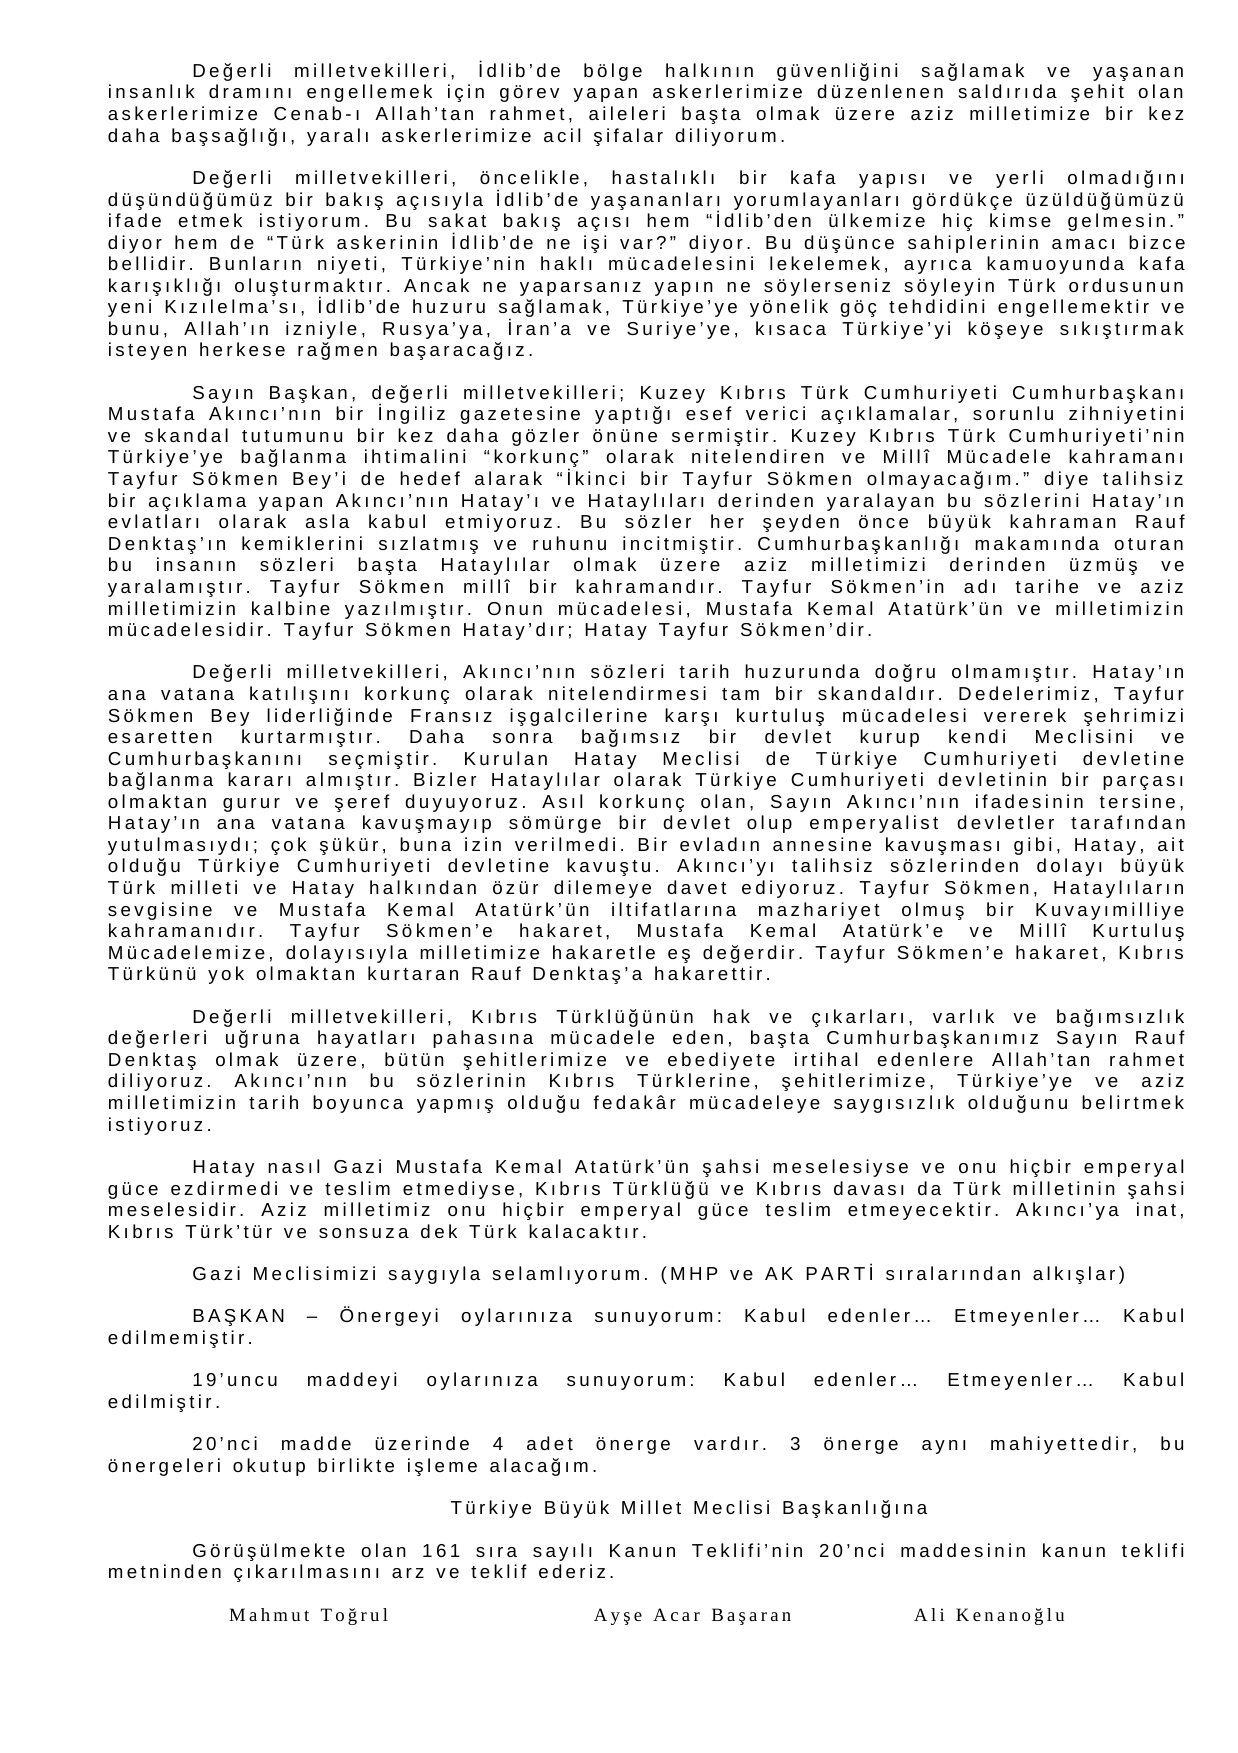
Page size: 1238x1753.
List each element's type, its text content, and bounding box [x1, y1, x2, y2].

text Değerli milletvekilleri, Akıncı’nın sözleri tarih huzurunda doğru olmamıştır. Hatay’ın ana vatana katılışını korkunç olarak nitelendirmesi tam bir skandaldır. Dedelerimiz, Tayfur Sökmen Bey liderliğinde Fransız işgalcilerine karşı kurtuluş mücadelesi vererek şehrimizi esaretten kurtarmıştır. Daha sonra bağımsız bir devlet kurup kendi Meclisini ve Cumhurbaşkanını seçmiştir. Kurulan Hatay Meclisi de Türkiye Cumhuriyeti devletine bağlanma kararı almıştır. Bizler Hataylılar olarak Türkiye Cumhuriyeti devletinin bir parçası olmaktan gurur ve şeref duyuyoruz. Asıl korkunç olan, Sayın Akıncı’nın ifadesinin tersine, Hatay’ın ana vatana kavuşmayıp sömürge bir devlet olup emperyalist devletler tarafından yutulmasıydı; çok şükür, buna izin verilmedi. Bir evladın annesine kavuşması gibi, Hatay, ait olduğu Türkiye Cumhuriyeti devletine kavuştu. Akıncı’yı talihsiz sözlerinden dolayı büyük Türk milleti ve Hatay halkından özür dilemeye davet ediyoruz. Tayfur Sökmen, Hataylıların sevgisine ve Mustafa Kemal Atatürk’ün iltifatlarına mazhariyet olmuş bir Kuvayımilliye kahramanıdır. Tayfur Sökmen’e hakaret, Mustafa Kemal Atatürk’e ve Millî Kurtuluş Mücadelemize, dolayısıyla milletimize hakaretle eş değerdir. Tayfur Sökmen’e hakaret, Kıbrıs Türkünü yok olmaktan kurtaran Rauf Denktaş’a hakarettir. [108, 661, 1186, 985]
text BAŞKAN – Önergeyi oylarınıza sunuyorum: Kabul edenler… Etmeyenler… Kabul edilmemiştir. [108, 1305, 1186, 1348]
text Değerli milletvekilleri, öncelikle, hastalıklı bir kafa yapısı ve yerli olmadığını düşündüğümüz bir bakış açısıyla İdlib’de yaşananları yorumlayanları gördükçe üzüldüğümüzü ifade etmek istiyorum. Bu sakat bakış açısı hem “İdlib’den ülkemize hiç kimse gelmesin.” diyor hem de “Türk askerinin İdlib’de ne işi var?” diyor. Bu düşünce sahiplerinin amacı bizce bellidir. Bunların niyeti, Türkiye’nin haklı mücadelesini lekelemek, ayrıca kamuoyunda kafa karışıklığı oluşturmaktır. Ancak ne yaparsanız yapın ne söylerseniz söyleyin Türk ordusunun yeni Kızılelma’sı, İdlib’de huzuru sağlamak, Türkiye’ye yönelik göç tehdidini engellemektir ve bunu, Allah’ın izniyle, Rusya’ya, İran’a ve Suriye’ye, kısaca Türkiye’yi köşeye sıkıştırmak isteyen herkese rağmen başaracağız. [108, 167, 1186, 361]
text Mahmut Toğrul Ayşe Acar Başaran Ali Kenanoğlu [108, 1603, 1186, 1625]
text Hatay nasıl Gazi Mustafa Kemal Atatürk’ün şahsi meselesiyse ve onu hiçbir emperyal güce ezdirmedi ve teslim etmediyse, Kıbrıs Türklüğü ve Kıbrıs davası da Türk milletinin şahsi meselesidir. Aziz milletimiz onu hiçbir emperyal güce teslim etmeyecektir. Akıncı’ya inat, Kıbrıs Türk’tür ve sonsuza dek Türk kalacaktır. [108, 1156, 1186, 1242]
text 20’nci madde üzerinde 4 adet önerge vardır. 3 önerge aynı mahiyettedir, bu önergeleri okutup birlikte işleme alacağım. [108, 1433, 1186, 1476]
text Değerli milletvekilleri, Kıbrıs Türklüğünün hak ve çıkarları, varlık ve bağımsızlık değerleri uğruna hayatları pahasına mücadele eden, başta Cumhurbaşkanımız Sayın Rauf Denktaş olmak üzere, bütün şehitlerimize ve ebediyete irtihal edenlere Allah’tan rahmet diliyoruz. Akıncı’nın bu sözlerinin Kıbrıs Türklerine, şehitlerimize, Türkiye’ye ve aziz milletimizin tarih boyunca yapmış olduğu fedakâr mücadeleye saygısızlık olduğunu belirtmek istiyoruz. [108, 1006, 1186, 1135]
text Görüşülmekte olan 161 sıra sayılı Kanun Teklifi’nin 20’nci maddesinin kanun teklifi metninden çıkarılmasını arz ve teklif ederiz. [108, 1539, 1186, 1583]
text Türkiye Büyük Millet Meclisi Başkanlığına [108, 1497, 1186, 1519]
text 19’uncu maddeyi oylarınıza sunuyorum: Kabul edenler… Etmeyenler… Kabul edilmiştir. [108, 1369, 1186, 1412]
text Sayın Başkan, değerli milletvekilleri; Kuzey Kıbrıs Türk Cumhuriyeti Cumhurbaşkanı Mustafa Akıncı’nın bir İngiliz gazetesine yaptığı esef verici açıklamalar, sorunlu zihniyetini ve skandal tutumunu bir kez daha gözler önüne sermiştir. Kuzey Kıbrıs Türk Cumhuriyeti’nin Türkiye’ye bağlanma ihtimalini “korkunç” olarak nitelendiren ve Millî Mücadele kahramanı Tayfur Sökmen Bey’i de hedef alarak “İkinci bir Tayfur Sökmen olmayacağım.” diye talihsiz bir açıklama yapan Akıncı’nın Hatay’ı ve Hataylıları derinden yaralayan bu sözlerini Hatay’ın evlatları olarak asla kabul etmiyoruz. Bu sözler her şeyden önce büyük kahraman Rauf Denktaş’ın kemiklerini sızlatmış ve ruhunu incitmiştir. Cumhurbaşkanlığı makamında oturan bu insanın sözleri başta Hataylılar olmak üzere aziz milletimizi derinden üzmüş ve yaralamıştır. Tayfur Sökmen millî bir kahramandır. Tayfur Sökmen’in adı tarihe ve aziz milletimizin kalbine yazılmıştır. Onun mücadelesi, Mustafa Kemal Atatürk’ün ve milletimizin mücadelesidir. Tayfur Sökmen Hatay’dır; Hatay Tayfur Sökmen’dir. [108, 382, 1186, 640]
text Gazi Meclisimizi saygıyla selamlıyorum. (MHP ve AK PARTİ sıralarından alkışlar) [108, 1263, 1186, 1284]
text Değerli milletvekilleri, İdlib’de bölge halkının güvenliğini sağlamak ve yaşanan insanlık dramını engellemek için görev yapan askerlerimize düzenlenen saldırıda şehit olan askerlerimize Cenab-ı Allah’tan rahmet, aileleri başta olmak üzere aziz milletimize bir kez daha başsağlığı, yaralı askerlerimize acil şifalar diliyorum. [108, 60, 1186, 146]
